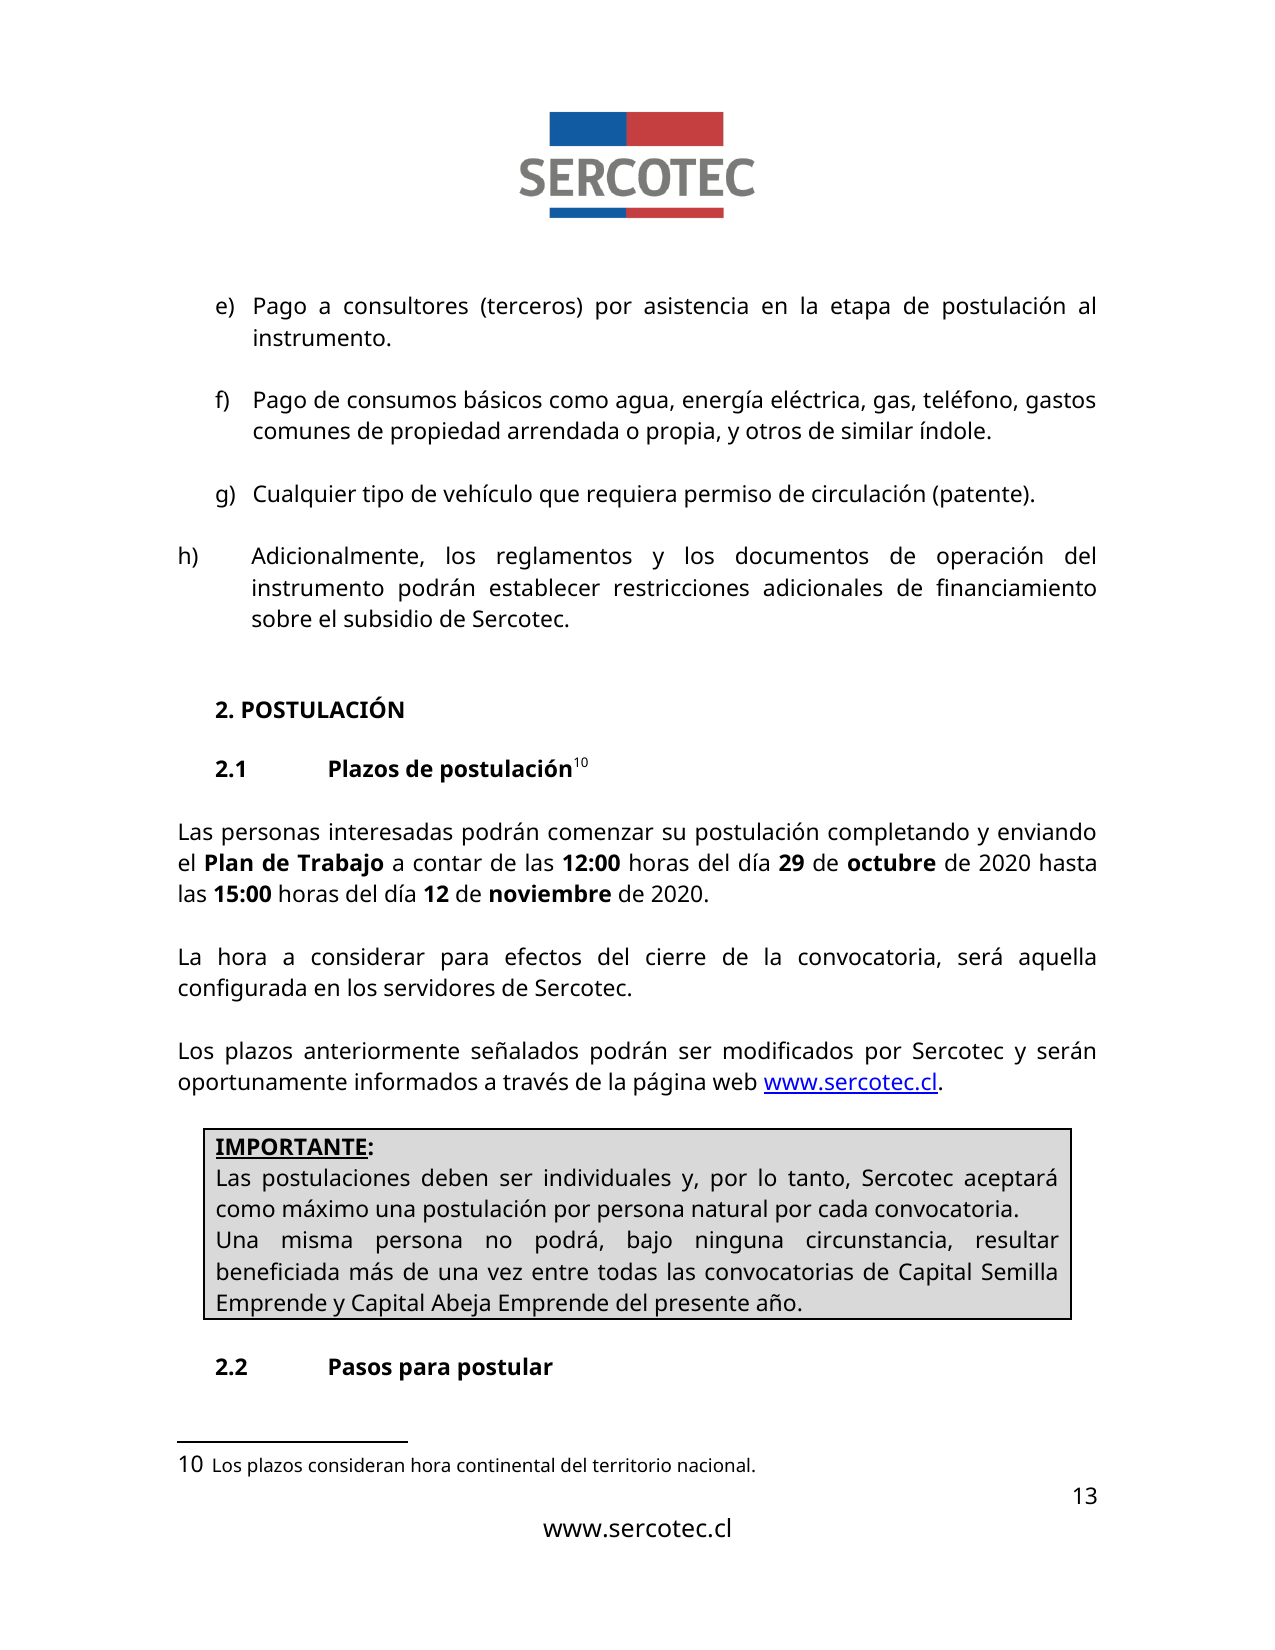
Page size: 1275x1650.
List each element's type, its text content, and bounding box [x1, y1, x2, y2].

table_header IMPORTANTE: Las postulaciones deben ser individuales y, por lo tanto, Sercotec aceptará como máximo una postulación por persona natural por cada convocatoria. Una misma persona no podrá, bajo ninguna circunstancia, resultar beneficiada más de una vez entre todas las convocatorias de Capital Semilla Emprende y Capital Abeja Emprende del presente año. [205, 1130, 1070, 1318]
text Las personas interesadas podrán comenzar su postulación completando y enviando el Plan de Trabajo a contar de las 12:00 horas del día 29 de octubre de 2020 hasta las 15:00 horas del día 12 de noviembre de 2020. [177, 816, 1098, 909]
list Cualquier tipo de vehículo que requiera permiso de circulación (patente). [215, 478, 1098, 509]
text 2.2 Pasos para postular [215, 1351, 1098, 1382]
picture [509, 105, 766, 228]
list Adicionalmente, los reglamentos y los documentos de operación del instrumento podrán establecer restricciones adicionales de financiamiento sobre el subsidio de Sercotec. [177, 540, 1098, 634]
list Pago de consumos básicos como agua, energía eléctrica, gas, teléfono, gastos comunes de propiedad arrendada o propia, y otros de similar índole. [215, 384, 1098, 446]
subtitle 2.1 Plazos de postulación [215, 753, 1098, 784]
text Los plazos anteriormente señalados podrán ser modificados por Sercotec y serán oportunamente informados a través de la página web www.sercotec.cl. [177, 1034, 1098, 1097]
list Pago a consultores (terceros) por asistencia en la etapa de postulación al instrumento. [215, 290, 1098, 353]
text 2. POSTULACIÓN [215, 694, 1098, 725]
text La hora a considerar para efectos del cierre de la convocatoria, será aquella configurada en los servidores de Sercotec. [177, 941, 1098, 1003]
